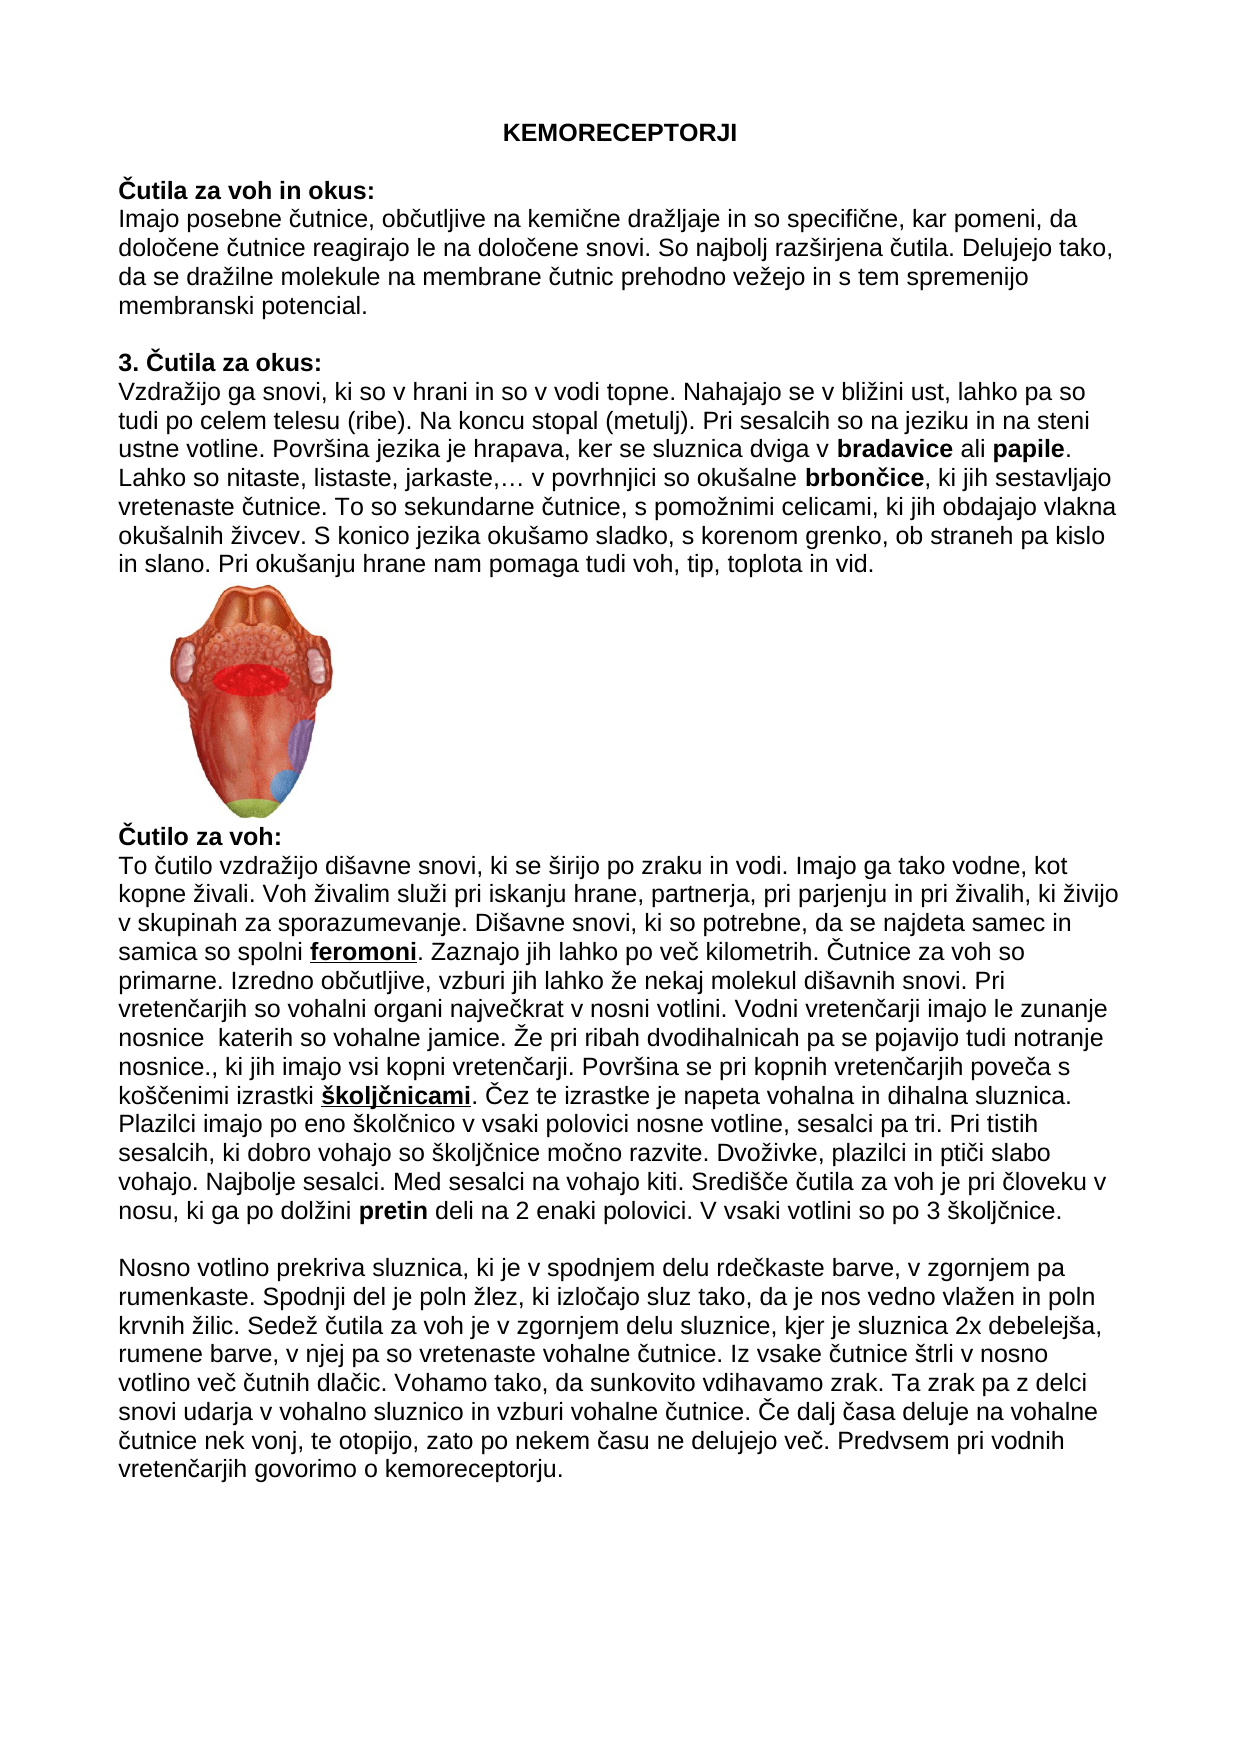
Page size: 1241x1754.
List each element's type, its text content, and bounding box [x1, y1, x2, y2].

text Vzdražijo ga snovi, ki so v hrani in so v vodi topne. Nahajajo se v bližini ust, lahko pa so tudi po celem telesu (ribe). Na koncu stopal (metulj). Pri sesalcih so na jeziku in na steni ustne votline. Površina jezika je hrapava, ker se sluznica dviga v bradavice ali papile. Lahko so nitaste, listaste, jarkaste,… v povrhnjici so okušalne brbončice, ki jih sestavljajo vretenaste čutnice. To so sekundarne čutnice, s pomožnimi celicami, ki jih obdajajo vlakna okušalnih živcev. S konico jezika okušamo sladko, s korenom grenko, ob straneh pa kislo in slano. Pri okušanju hrane nam pomaga tudi voh, tip, toplota in vid. [118, 377, 1122, 578]
text Čutilo za voh: [118, 822, 1122, 851]
text To čutilo vzdražijo dišavne snovi, ki se širijo po zraku in vodi. Imajo ga tako vodne, kot kopne živali. Voh živalim služi pri iskanju hrane, partnerja, pri parjenju in pri živalih, ki živijo v skupinah za sporazumevanje. Dišavne snovi, ki so potrebne, da se najdeta samec in samica so spolni feromoni. Zaznajo jih lahko po več kilometrih. Čutnice za voh so primarne. Izredno občutljive, vzburi jih lahko že nekaj molekul dišavnih snovi. Pri vretenčarjih so vohalni organi največkrat v nosni votlini. Vodni vretenčarji imajo le zunanje nosnice katerih so vohalne jamice. Že pri ribah dvodihalnicah pa se pojavijo tudi notranje nosnice., ki jih imajo vsi kopni vretenčarji. Površina se pri kopnih vretenčarjih poveča s koščenimi izrastki školjčnicami. Čez te izrastke je napeta vohalna in dihalna sluznica. Plazilci imajo po eno školčnico v vsaki polovici nosne votline, sesalci pa tri. Pri tistih sesalcih, ki dobro vohajo so školjčnice močno razvite. Dvoživke, plazilci in ptiči slabo vohajo. Najbolje sesalci. Med sesalci na vohajo kiti. Središče čutila za voh je pri človeku v nosu, ki ga po dolžini pretin deli na 2 enaki polovici. V vsaki votlini so po 3 školjčnice. [118, 851, 1122, 1224]
picture [159, 578, 337, 822]
text Nosno votlino prekriva sluznica, ki je v spodnjem delu rdečkaste barve, v zgornjem pa rumenkaste. Spodnji del je poln žlez, ki izločajo sluz tako, da je nos vedno vlažen in poln krvnih žilic. Sedež čutila za voh je v zgornjem delu sluznice, kjer je sluznica 2x debelejša, rumene barve, v njej pa so vretenaste vohalne čutnice. Iz vsake čutnice štrli v nosno votlino več čutnih dlačic. Vohamo tako, da sunkovito vdihavamo zrak. Ta zrak pa z delci snovi udarja v vohalno sluznico in vzburi vohalne čutnice. Če dalj časa deluje na vohalne čutnice nek vonj, te otopijo, zato po nekem času ne delujejo več. Predvsem pri vodnih vretenčarjih govorimo o kemoreceptorju. [118, 1253, 1122, 1483]
text Imajo posebne čutnice, občutljive na kemične dražljaje in so specifične, kar pomeni, da določene čutnice reagirajo le na določene snovi. So najbolj razširjena čutila. Delujejo tako, da se dražilne molekule na membrane čutnic prehodno vežejo in s tem spremenijo membranski potencial. [118, 204, 1122, 319]
text Čutila za voh in okus: [118, 176, 1122, 204]
text KEMORECEPTORJI [118, 118, 1122, 147]
text 3. Čutila za okus: [118, 348, 1122, 377]
